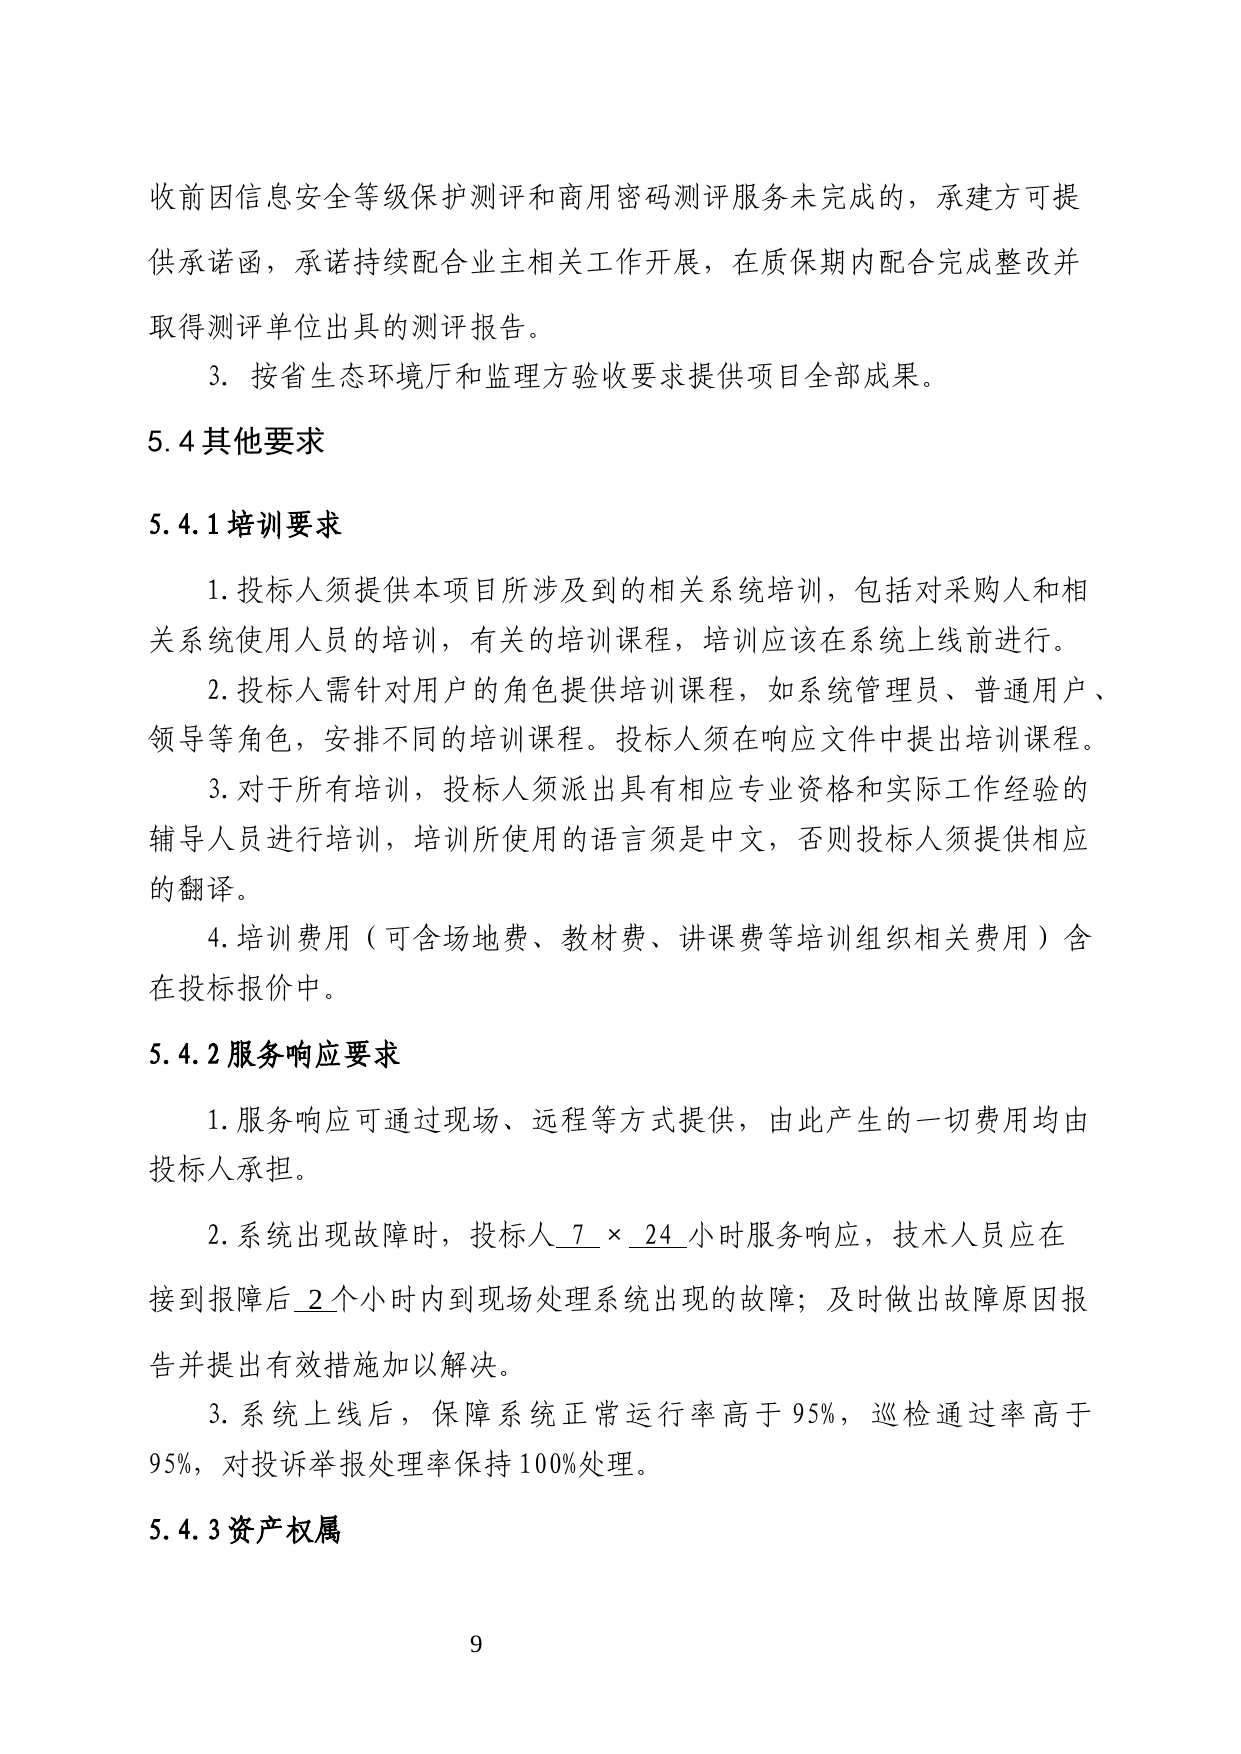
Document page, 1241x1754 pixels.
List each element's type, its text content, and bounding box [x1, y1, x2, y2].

list 5.4.1培训要求 [148, 489, 1092, 554]
text 3．按省生态环境厅和监理方验收要求提供项目全部成果。 [148, 357, 1092, 390]
text 4.培训费用（可含场地费、教材费、讲课费等培训组织相关费用）含在投标报价中。 [148, 920, 1092, 1003]
text 3.对于所有培训，投标人须派出具有相应专业资格和实际工作经验的辅导人员进行培训，培训所使用的语言须是中文，否则投标人须提供相应的翻译。 [148, 770, 1092, 903]
text 2.系统出现故障时，投标人 7 × 24 小时服务响应，技术人员应在接到报障后 2 个小时内到现场处理系统出现的故障；及时做出故障原因报告并提出有效措施加以解决。 [148, 1200, 1092, 1395]
text 1.服务响应可通过现场、远程等方式提供，由此产生的一切费用均由投标人承担。 [148, 1101, 1092, 1184]
text 2.投标人需针对用户的角色提供培训课程，如系统管理员、普通用户、领导等角色，安排不同的培训课程。投标人须在响应文件中提出培训课程。 [148, 671, 1092, 754]
list 5.4.3资产权属 [148, 1495, 1092, 1560]
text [148, 162, 1092, 357]
text 3.系统上线后，保障系统正常运行率高于95%，巡检通过率高于95%，对投诉举报处理率保持100%处理。 [148, 1395, 1092, 1478]
list 5.4其他要求 [148, 407, 1092, 472]
list 5.4.2服务响应要求 [148, 1019, 1092, 1084]
text 1.投标人须提供本项目所涉及到的相关系统培训，包括对采购人和相关系统使用人员的培训，有关的培训课程，培训应该在系统上线前进行。 [148, 571, 1092, 654]
